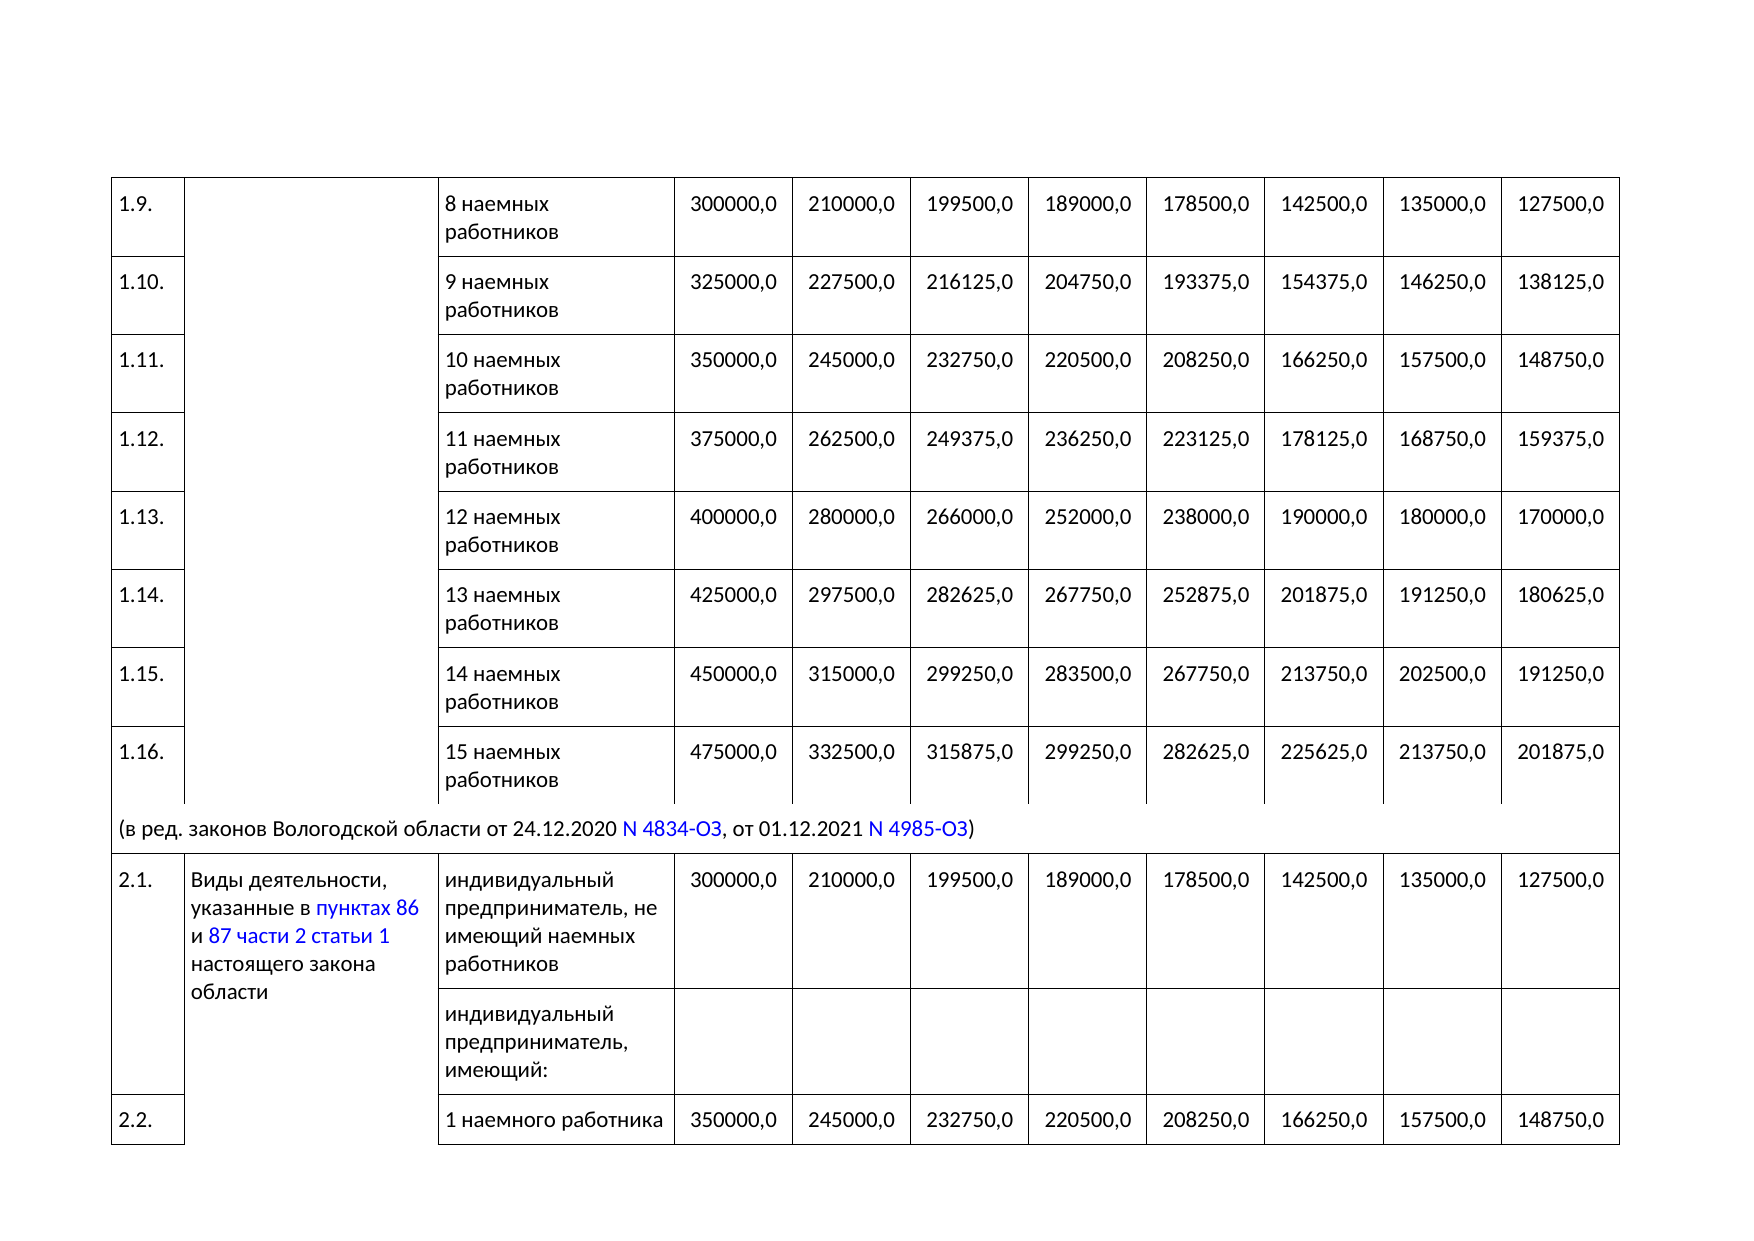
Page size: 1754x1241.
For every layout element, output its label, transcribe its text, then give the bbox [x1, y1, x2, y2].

table_cell 8 наемных работников [439, 178, 674, 256]
table_cell 238000,0 [1147, 492, 1264, 569]
table_cell 11 наемных работников [439, 413, 674, 491]
table_cell 157500,0 [1384, 1095, 1501, 1144]
table_cell 127500,0 [1502, 854, 1619, 987]
table_cell 350000,0 [675, 1095, 792, 1144]
table_cell 157500,0 [1384, 335, 1501, 412]
table_cell 249375,0 [911, 413, 1028, 491]
table_cell 138125,0 [1502, 257, 1619, 334]
table_cell 159375,0 [1502, 413, 1619, 491]
table_cell 1.13. [112, 492, 184, 569]
table_cell 208250,0 [1147, 1095, 1264, 1144]
table_cell [1147, 989, 1264, 1094]
table_cell 201875,0 [1265, 570, 1383, 647]
table_cell 1 наемного работника [439, 1095, 674, 1144]
table_cell 154375,0 [1265, 257, 1383, 334]
table_cell 315000,0 [793, 648, 910, 726]
table_cell 280000,0 [793, 492, 910, 569]
table_cell [793, 989, 910, 1094]
table_cell 332500,0 [793, 727, 910, 804]
table_cell 1.9. [112, 178, 184, 256]
table_cell 142500,0 [1265, 854, 1383, 987]
table_cell 180000,0 [1384, 492, 1501, 569]
table_cell 300000,0 [675, 854, 792, 987]
table_cell 15 наемных работников [439, 727, 674, 804]
table_cell 299250,0 [1029, 727, 1146, 804]
table_cell 267750,0 [1029, 570, 1146, 647]
table_cell 193375,0 [1147, 257, 1264, 334]
table_cell [1029, 989, 1146, 1094]
table_cell 220500,0 [1029, 335, 1146, 412]
table_cell 252000,0 [1029, 492, 1146, 569]
table_cell 127500,0 [1502, 178, 1619, 256]
table_cell 220500,0 [1029, 1095, 1146, 1144]
table_cell 450000,0 [675, 648, 792, 726]
table_cell 267750,0 [1147, 648, 1264, 726]
table_cell 252875,0 [1147, 570, 1264, 647]
table_cell 148750,0 [1502, 1095, 1619, 1144]
table_cell 297500,0 [793, 570, 910, 647]
table_cell 210000,0 [793, 854, 910, 987]
table_cell 262500,0 [793, 413, 910, 491]
table_cell 10 наемных работников [439, 335, 674, 412]
table_cell 245000,0 [793, 335, 910, 412]
table_cell 178125,0 [1265, 413, 1383, 491]
table_cell 9 наемных работников [439, 257, 674, 334]
table_cell 475000,0 [675, 727, 792, 804]
table_cell 245000,0 [793, 1095, 910, 1144]
table_cell 2.2. [112, 1095, 184, 1144]
table_cell 1.12. [112, 413, 184, 491]
table_cell 236250,0 [1029, 413, 1146, 491]
table_cell 2.1. [112, 854, 184, 1094]
table_cell 325000,0 [675, 257, 792, 334]
table_cell 300000,0 [675, 178, 792, 256]
table_cell [675, 989, 792, 1094]
table_cell 213750,0 [1265, 648, 1383, 726]
table_cell 199500,0 [911, 854, 1028, 987]
table_cell 178500,0 [1147, 178, 1264, 256]
table_cell 204750,0 [1029, 257, 1146, 334]
table_cell индивидуальный предприниматель, не имеющий наемных работников [439, 854, 674, 987]
table_cell (в ред. законов Вологодской области от 24.12.2020 N 4834-ОЗ, от 01.12.2021 N 4985-ОЗ) [112, 804, 1619, 853]
table_cell 178500,0 [1147, 854, 1264, 987]
table_cell 223125,0 [1147, 413, 1264, 491]
table_cell 14 наемных работников [439, 648, 674, 726]
table_cell 146250,0 [1384, 257, 1501, 334]
table_cell 1.16. [112, 727, 184, 804]
table_cell 213750,0 [1384, 727, 1501, 804]
table_cell 208250,0 [1147, 335, 1264, 412]
table_cell 180625,0 [1502, 570, 1619, 647]
table_cell 1.14. [112, 570, 184, 647]
table_cell 227500,0 [793, 257, 910, 334]
table_cell 375000,0 [675, 413, 792, 491]
table_cell 1.11. [112, 335, 184, 412]
table_cell 166250,0 [1265, 1095, 1383, 1144]
table_cell 232750,0 [911, 1095, 1028, 1144]
table_cell 189000,0 [1029, 854, 1146, 987]
table_cell 148750,0 [1502, 335, 1619, 412]
table_cell 191250,0 [1502, 648, 1619, 726]
table_cell 201875,0 [1502, 727, 1619, 804]
table_cell Виды деятельности, указанные в пунктах 86 и 87 части 2 статьи 1 настоящего закона области [185, 854, 438, 1144]
table_cell 142500,0 [1265, 178, 1383, 256]
table_cell 232750,0 [911, 335, 1028, 412]
table_cell 282625,0 [911, 570, 1028, 647]
table_cell 13 наемных работников [439, 570, 674, 647]
table_cell 135000,0 [1384, 854, 1501, 987]
table_cell [1502, 989, 1619, 1094]
table_cell 225625,0 [1265, 727, 1383, 804]
table_cell 350000,0 [675, 335, 792, 412]
table_cell 1.15. [112, 648, 184, 726]
table_cell 170000,0 [1502, 492, 1619, 569]
table_cell 400000,0 [675, 492, 792, 569]
table_cell 168750,0 [1384, 413, 1501, 491]
table_cell 299250,0 [911, 648, 1028, 726]
table_cell 191250,0 [1384, 570, 1501, 647]
table_cell 1.10. [112, 257, 184, 334]
table_cell 216125,0 [911, 257, 1028, 334]
table_cell 283500,0 [1029, 648, 1146, 726]
table_cell 266000,0 [911, 492, 1028, 569]
table_cell 135000,0 [1384, 178, 1501, 256]
table_cell 282625,0 [1147, 727, 1264, 804]
table_cell 189000,0 [1029, 178, 1146, 256]
table_cell [1265, 989, 1383, 1094]
table_cell 210000,0 [793, 178, 910, 256]
table_cell 199500,0 [911, 178, 1028, 256]
table_cell 190000,0 [1265, 492, 1383, 569]
table_cell 166250,0 [1265, 335, 1383, 412]
table_cell 202500,0 [1384, 648, 1501, 726]
table_cell [1384, 989, 1501, 1094]
table_cell [911, 989, 1028, 1094]
table_cell индивидуальный предприниматель, имеющий: [439, 989, 674, 1094]
table_cell 425000,0 [675, 570, 792, 647]
table_cell 315875,0 [911, 727, 1028, 804]
table_cell 12 наемных работников [439, 492, 674, 569]
